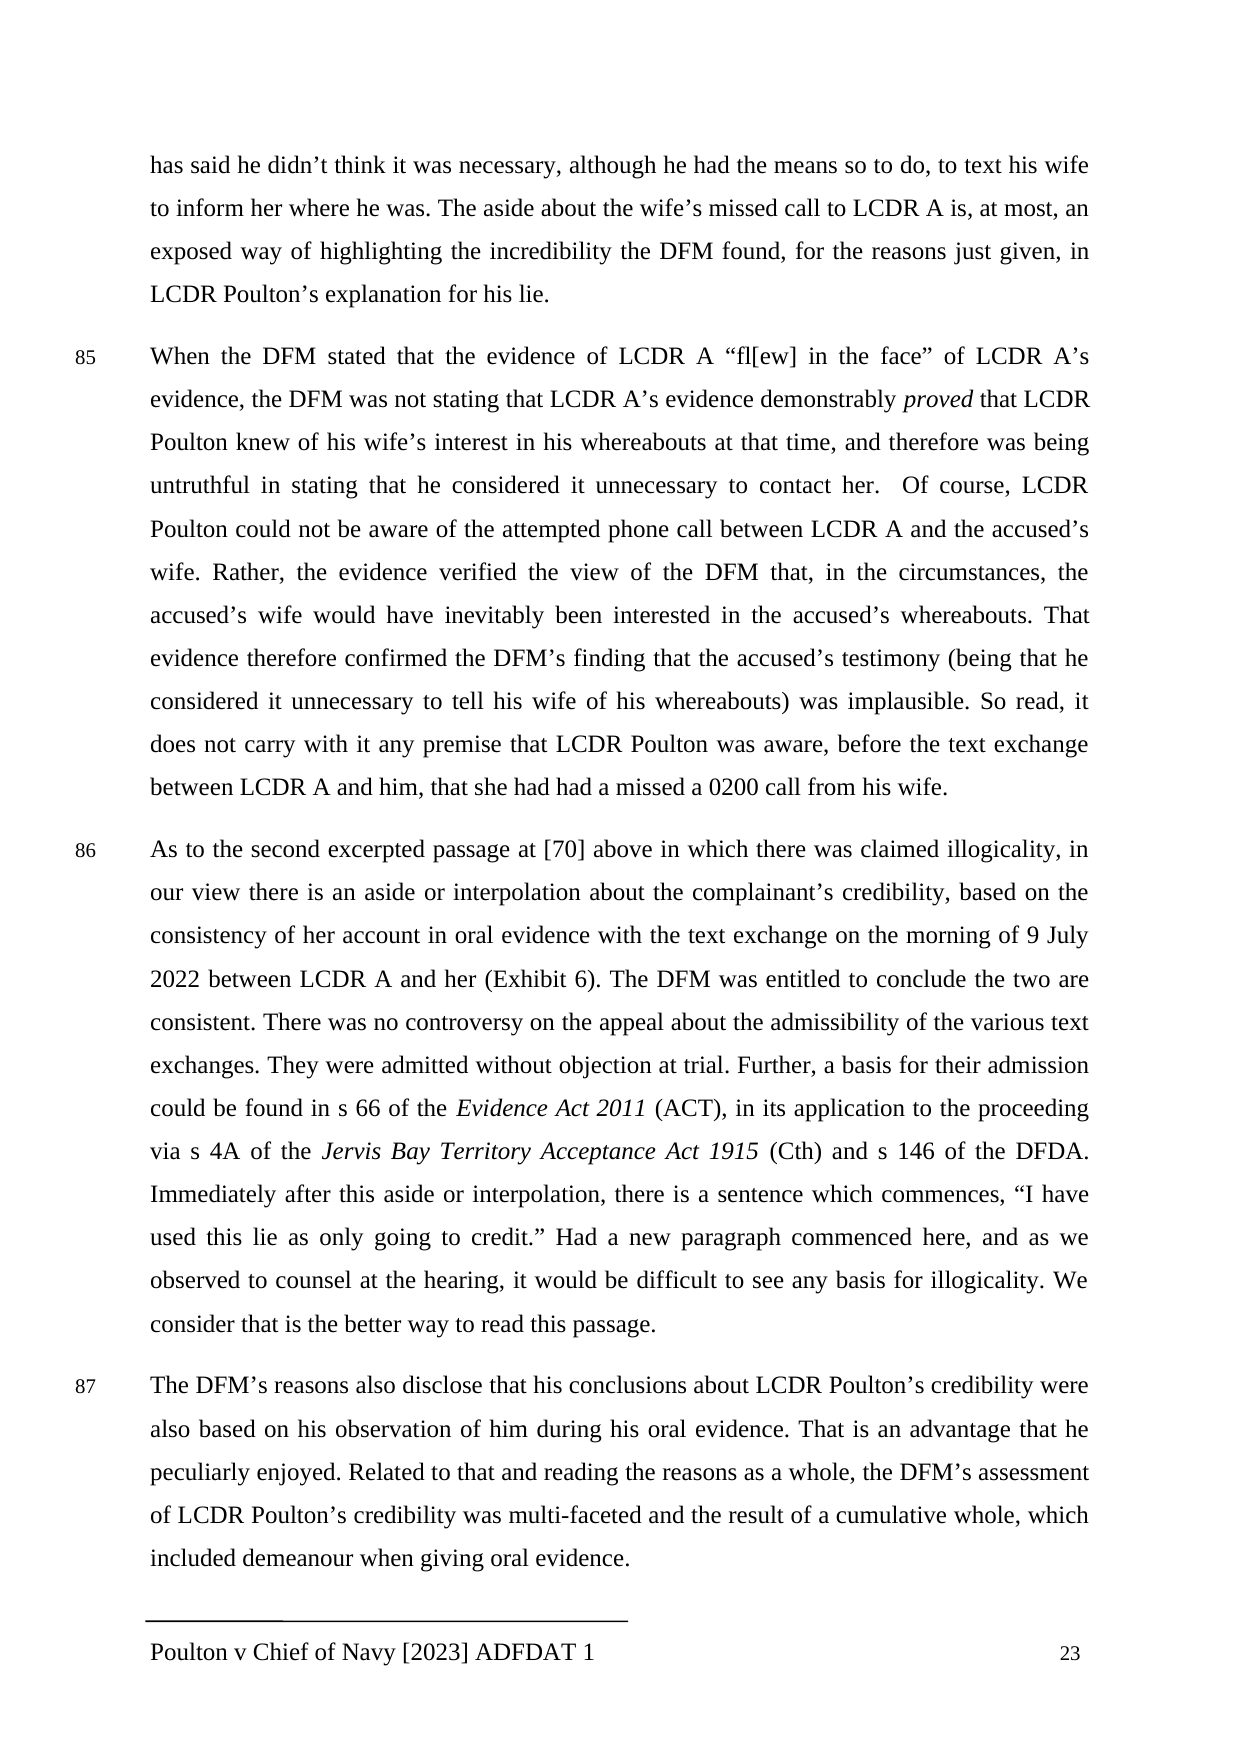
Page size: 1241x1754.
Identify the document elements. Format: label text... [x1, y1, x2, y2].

text The DFM’s reasons also disclose that his conclusions about LCDR Poulton’s credibility were also based on his observation of him during his oral evidence. That is an advantage that he peculiarly enjoyed. Related to that and reading the reasons as a whole, the DFM’s assessment of LCDR Poulton’s credibility was multi-faceted and the result of a cumulative whole, which included demeanour when giving oral evidence. [75, 1371, 1090, 1572]
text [75, 150, 1090, 308]
text As to the second excerpted passage at [70] above in which there was claimed illogicality, in our view there is an aside or interpolation about the complainant’s credibility, based on the consistency of her account in oral evidence with the text exchange on the morning of 9 July 2022 between LCDR A and her (Exhibit 6). The DFM was entitled to conclude the two are consistent. There was no controversy on the appeal about the admissibility of the various text exchanges. They were admitted without objection at trial. Further, a basis for their admission could be found in s 66 of the Evidence Act 2011 (ACT), in its application to the proceeding via s 4A of the Jervis Bay Territory Acceptance Act 1915 (Cth) and s 146 of the DFDA. Immediately after this aside or interpolation, there is a sentence which commences, “I have used this lie as only going to credit.” Had a new paragraph commenced here, and as we observed to counsel at the hearing, it would be difficult to see any basis for illogicality. We consider that is the better way to read this passage. [75, 834, 1090, 1337]
text When the DFM stated that the evidence of LCDR A “fl[ew] in the face” of LCDR A’s evidence, the DFM was not stating that LCDR A’s evidence demonstrably proved that LCDR Poulton knew of his wife’s interest in his whereabouts at that time, and therefore was being untruthful in stating that he considered it unnecessary to contact her. Of course, LCDR Poulton could not be aware of the attempted phone call between LCDR A and the accused’s wife. Rather, the evidence verified the view of the DFM that, in the circumstances, the accused’s wife would have inevitably been interested in the accused’s whereabouts. That evidence therefore confirmed the DFM’s finding that the accused’s testimony (being that he considered it unnecessary to tell his wife of his whereabouts) was implausible. So read, it does not carry with it any premise that LCDR Poulton was aware, before the text exchange between LCDR A and him, that she had had a missed a 0200 call from his wife. [75, 341, 1090, 801]
